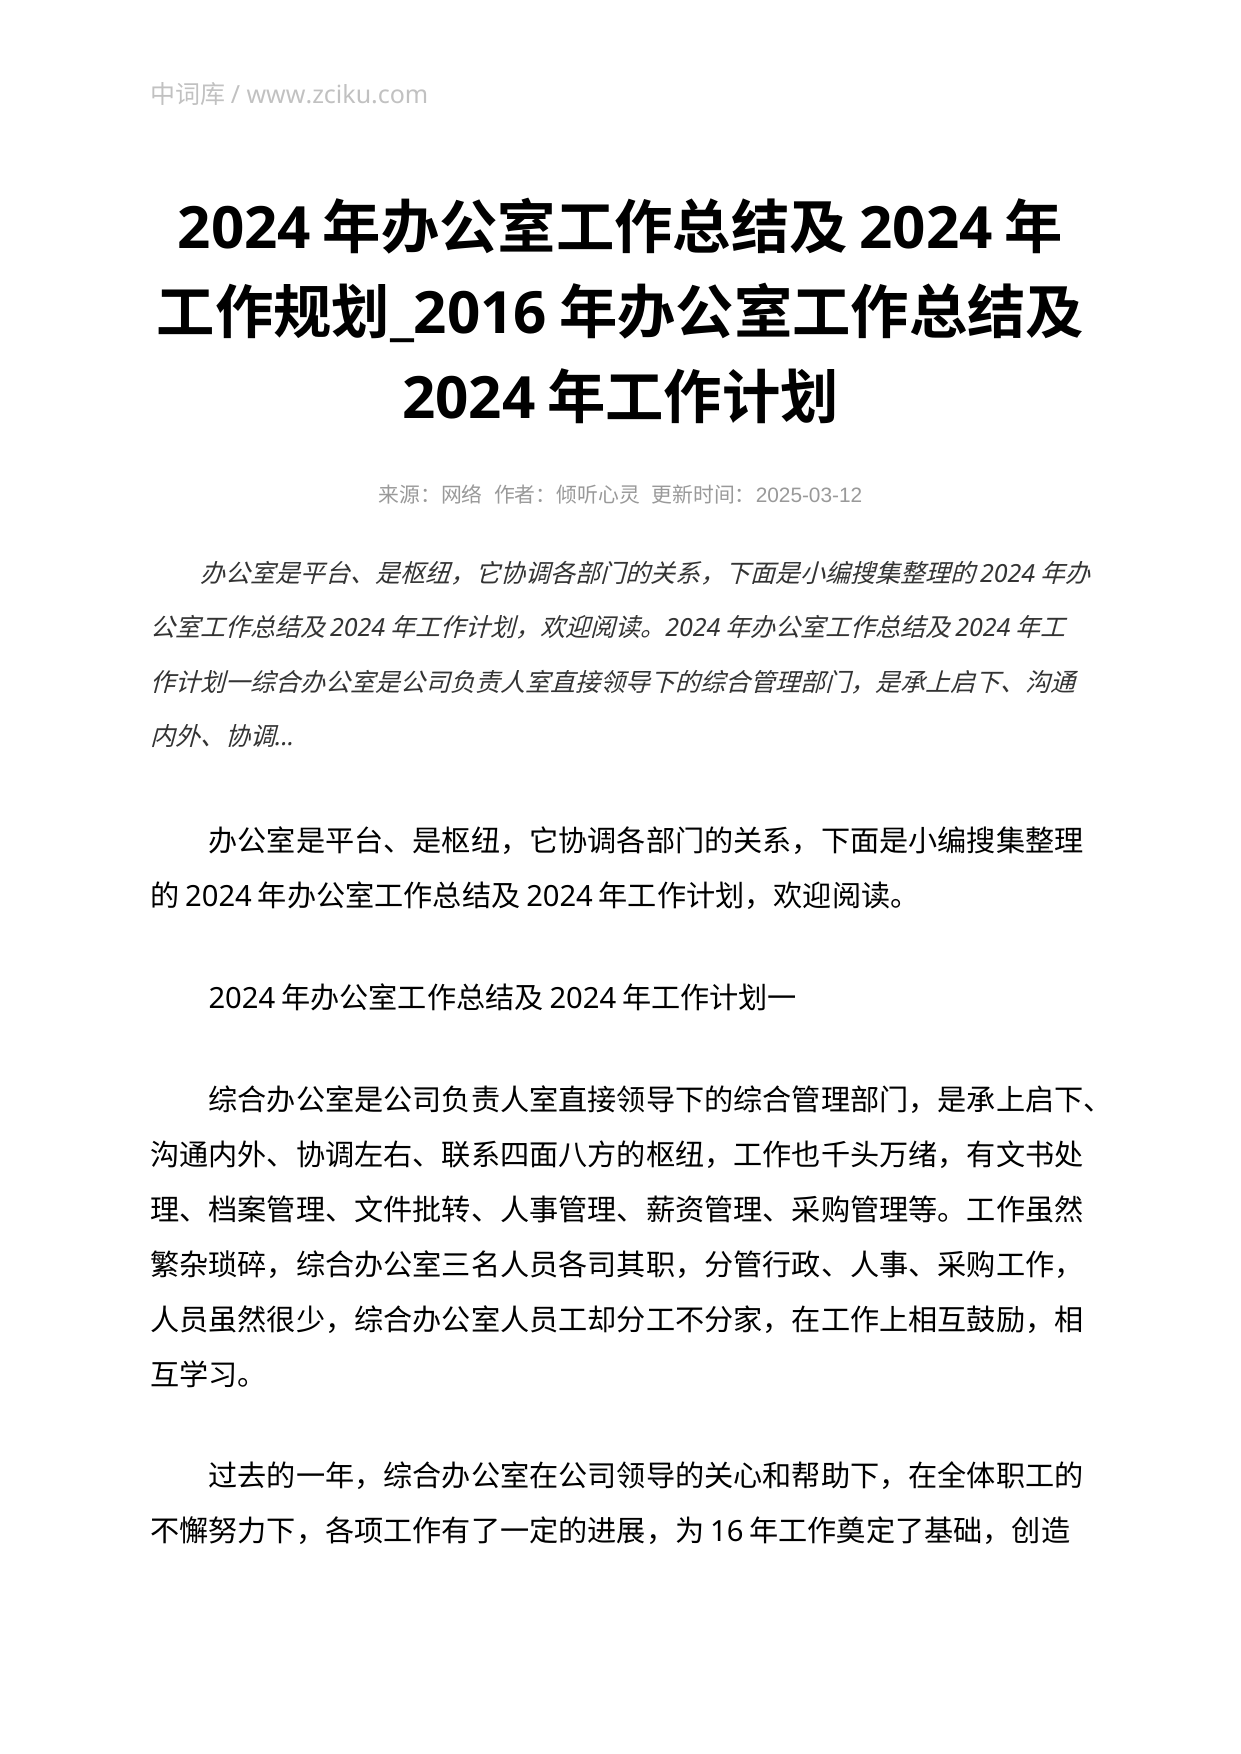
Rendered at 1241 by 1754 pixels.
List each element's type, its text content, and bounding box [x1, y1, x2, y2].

text 2024年办公室工作总结及2024年工作计划一 [150, 974, 1090, 1017]
text 综合办公室是公司负责人室直接领导下的综合管理部门，是承上启下、沟通内外、协调左右、联系四面八方的枢纽，工作也千头万绪，有文书处理、档案管理、文件批转、人事管理、薪资管理、采购管理等。工作虽然繁杂琐碎，综合办公室三名人员各司其职，分管行政、人事、采购工作，人员虽然很少，综合办公室人员工却分工不分家，在工作上相互鼓励，相互学习。 [150, 1077, 1090, 1393]
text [150, 1453, 1090, 1550]
text 办公室是平台、是枢纽，它协调各部门的关系，下面是小编搜集整理的2024年办公室工作总结及2024年工作计划，欢迎阅读。 [150, 818, 1090, 915]
text 办公室是平台、是枢纽，它协调各部门的关系，下面是小编搜集整理的2024年办公室工作总结及2024年工作计划，欢迎阅读。2024年办公室工作总结及2024年工作计划一综合办公室是公司负责人室直接领导下的综合管理部门，是承上启下、沟通内外、协调... [150, 553, 1090, 753]
subtitle 2024年办公室工作总结及2024年工作规划_2016年办公室工作总结及2024年工作计划 [150, 181, 1090, 436]
text 来源：网络 作者：倾听心灵 更新时间：2025-03-12 [150, 482, 1090, 506]
